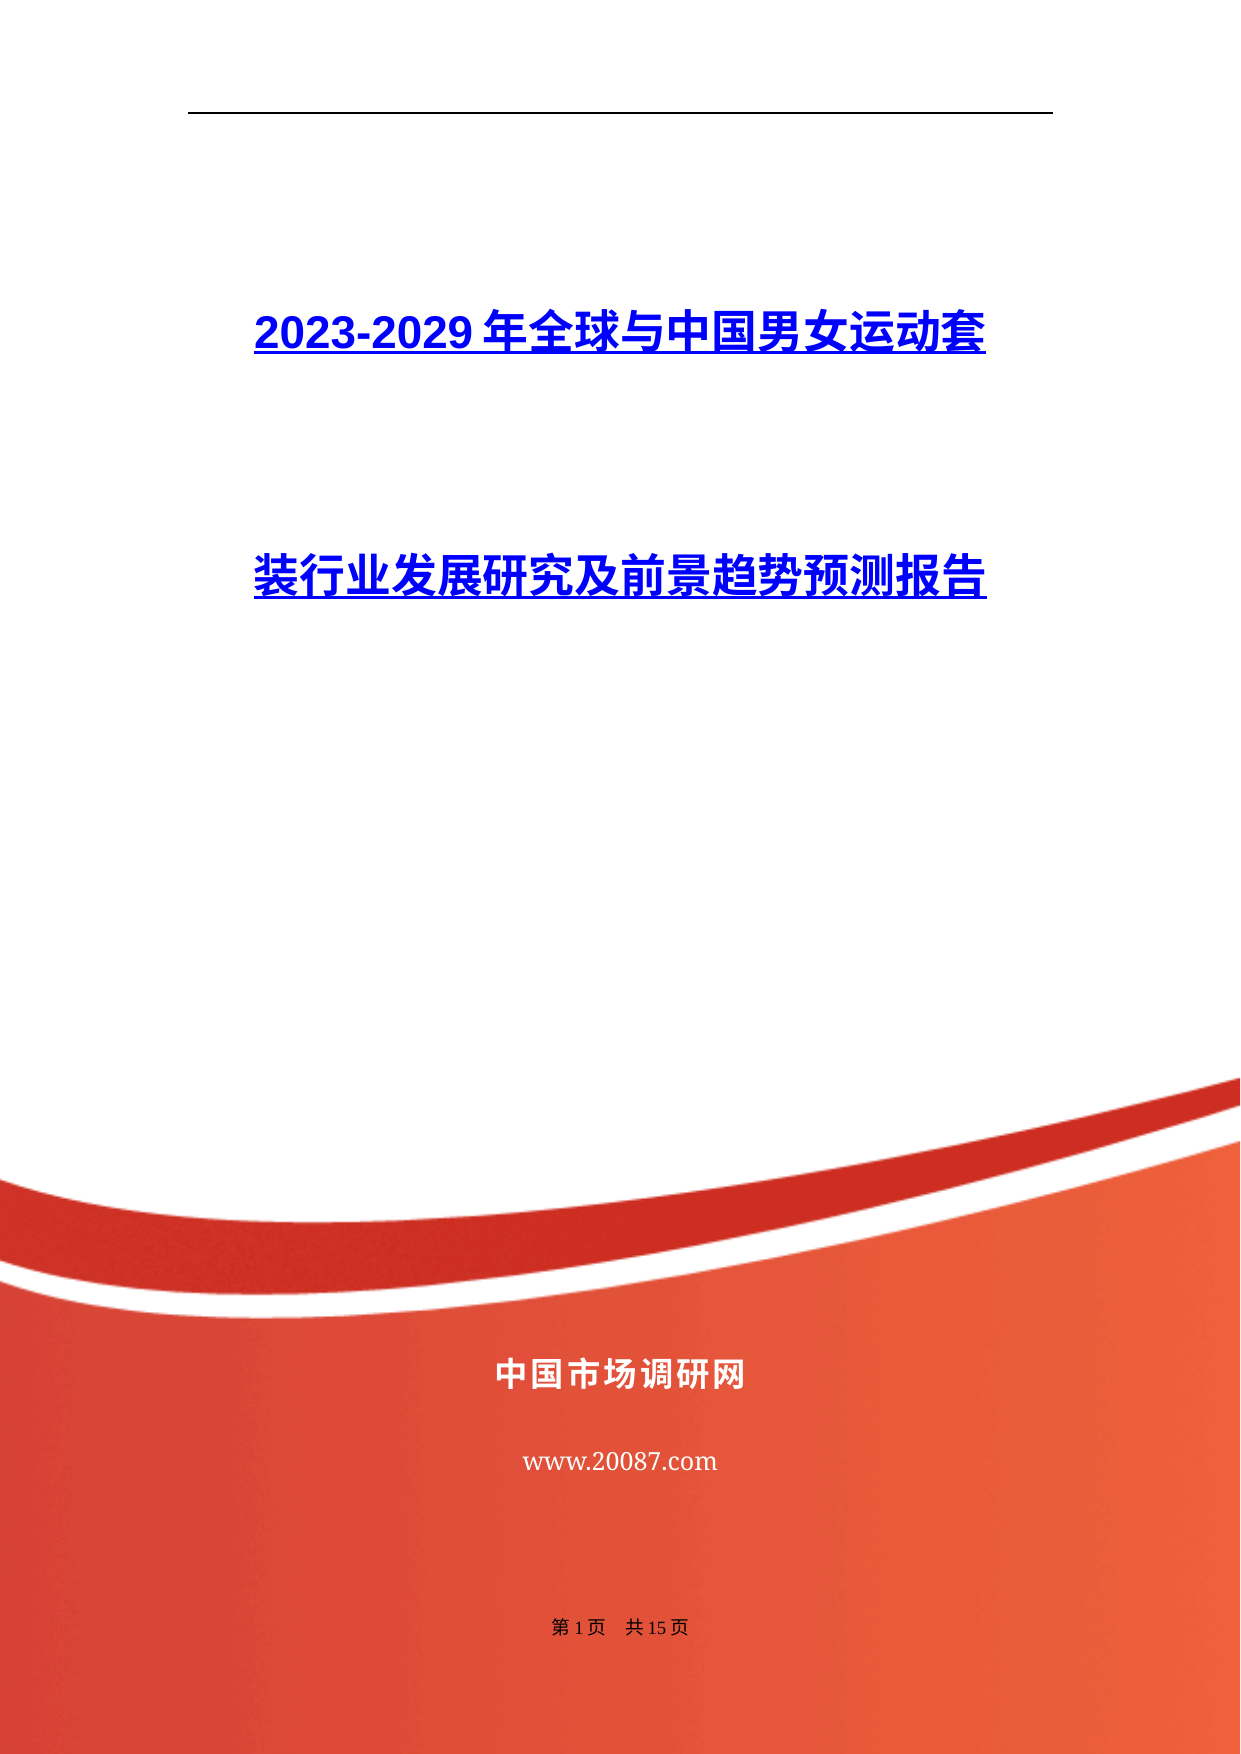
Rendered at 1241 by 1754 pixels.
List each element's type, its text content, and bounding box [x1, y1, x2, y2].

table_header 2023-2029年全球与中国男女运动套装行业发展研究及前景趋势预测报告 [188, 207, 1053, 773]
text www.20087.com [187, 1428, 1053, 1493]
picture [0, 1006, 1241, 1754]
subtitle 中国市场调研网 [187, 1339, 1053, 1404]
